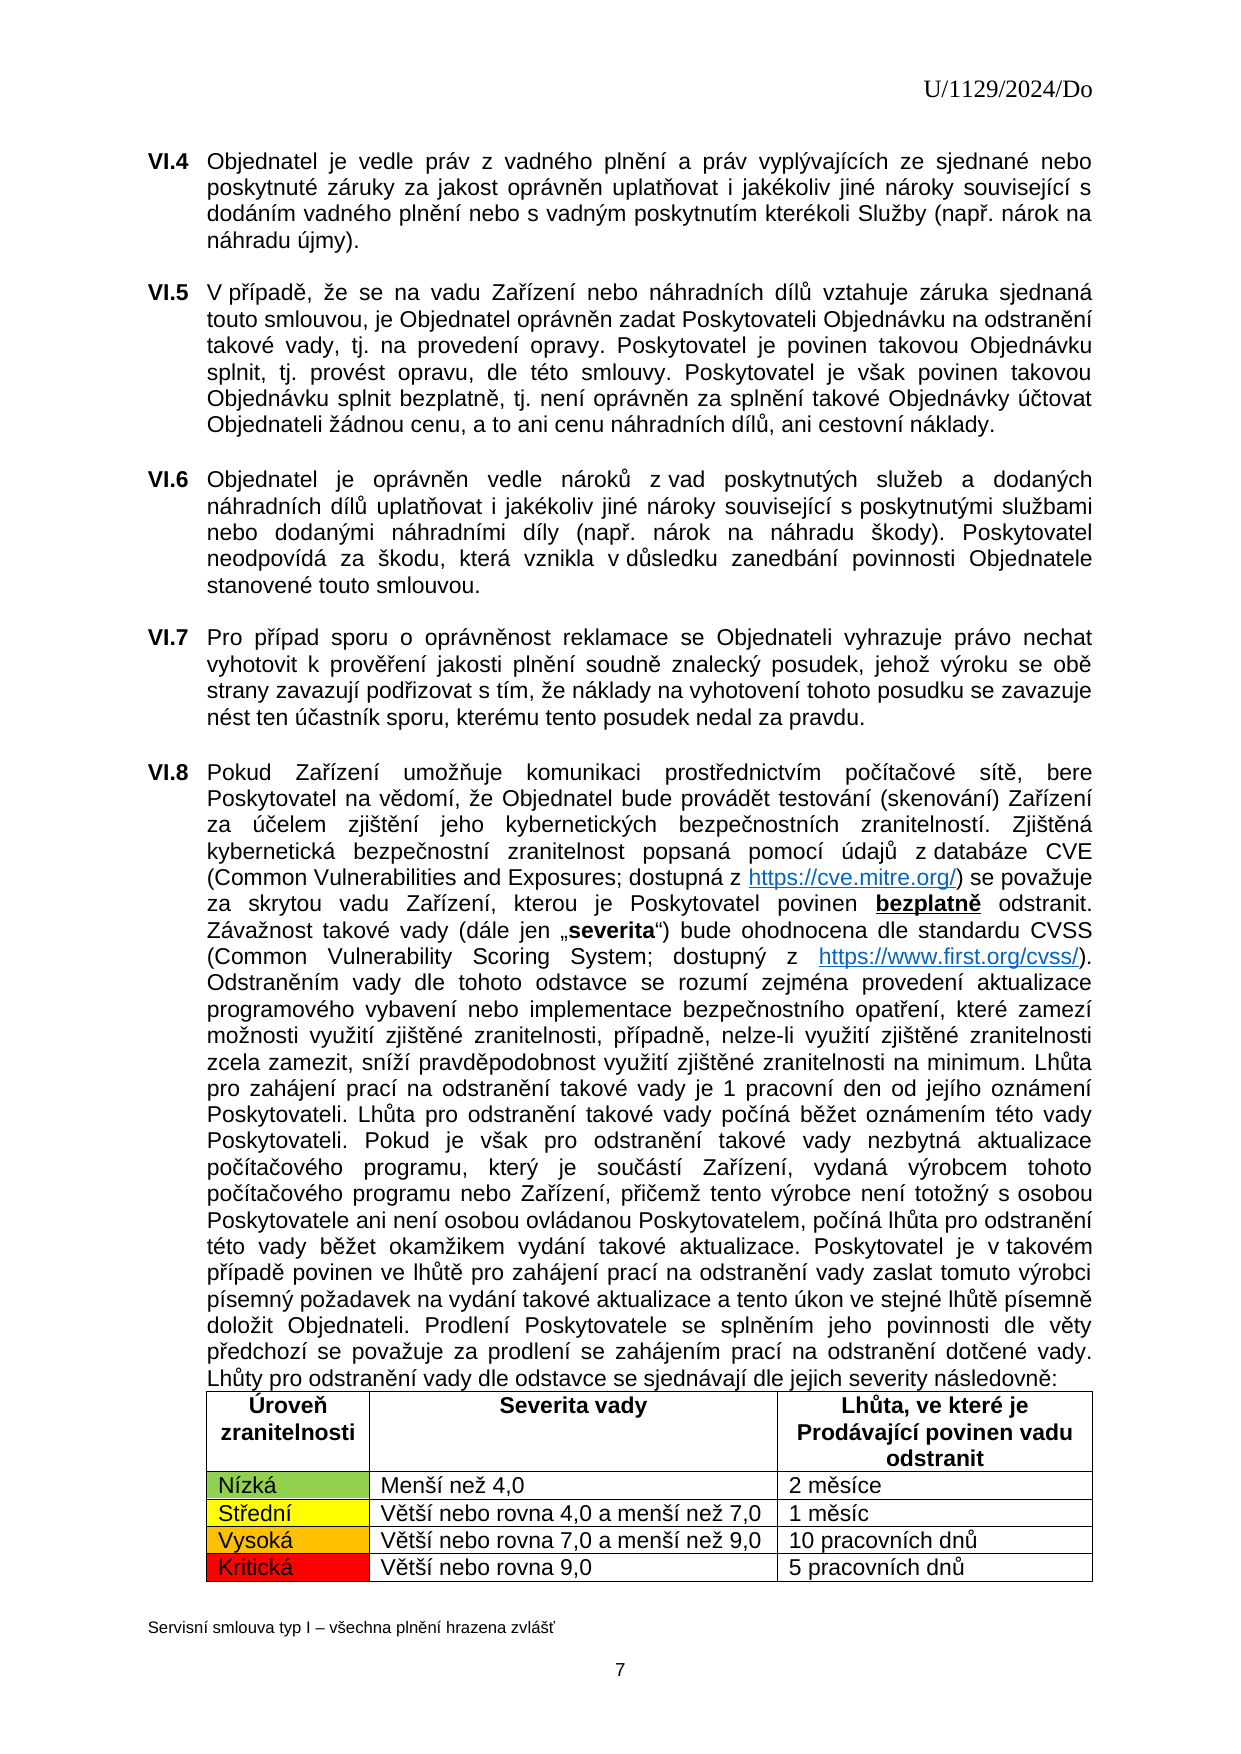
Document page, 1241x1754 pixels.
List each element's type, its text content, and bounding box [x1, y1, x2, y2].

table_cell Nízká [207, 1472, 369, 1498]
text Pro případ sporu o oprávněnost reklamace se Objednateli vyhrazuje právo nechat vyhotovit k prověření jakosti plnění soudně znalecký posudek, jehož výroku se obě strany zavazují podřizovat s tím, že náklady na vyhotovení tohoto posudku se zavazuje nést ten účastník sporu, kterému tento posudek nedal za pravdu. [148, 624, 1093, 730]
text Pokud Zařízení umožňuje komunikaci prostřednictvím počítačové sítě, bere Poskytovatel na vědomí, že Objednatel bude provádět testování (skenování) Zařízení za účelem zjištění jeho kybernetických bezpečnostních zranitelností. Zjištěná kybernetická bezpečnostní zranitelnost popsaná pomocí údajů z databáze CVE (Common Vulnerabilities and Exposures; dostupná z https://cve.mitre.org/) se považuje za skrytou vadu Zařízení, kterou je Poskytovatel povinen bezplatně odstranit. Závažnost takové vady (dále jen „severita“) bude ohodnocena dle standardu CVSS (Common Vulnerability Scoring System; dostupný z https://www.first.org/cvss/). Odstraněním vady dle tohoto odstavce se rozumí zejména provedení aktualizace programového vybavení nebo implementace bezpečnostního opatření, které zamezí možnosti využití zjištěné zranitelnosti, případně, nelze-li využití zjištěné zranitelnosti zcela zamezit, sníží pravděpodobnost využití zjištěné zranitelnosti na minimum. Lhůta pro zahájení prací na odstranění takové vady je 1 pracovní den od jejího oznámení Poskytovateli. Lhůta pro odstranění takové vady počíná běžet oznámením této vady Poskytovateli. Pokud je však pro odstranění takové vady nezbytná aktualizace počítačového programu, který je součástí Zařízení, vydaná výrobcem tohoto počítačového programu nebo Zařízení, přičemž tento výrobce není totožný s osobou Poskytovatele ani není osobou ovládanou Poskytovatelem, počíná lhůta pro odstranění této vady běžet okamžikem vydání takové aktualizace. Poskytovatel je v takovém případě povinen ve lhůtě pro zahájení prací na odstranění vady zaslat tomuto výrobci písemný požadavek na vydání takové aktualizace a tento úkon ve stejné lhůtě písemně doložit Objednateli. Prodlení Poskytovatele se splněním jeho povinnosti dle věty předchozí se považuje za prodlení se zahájením prací na odstranění dotčené vady. Lhůty pro odstranění vady dle odstavce se sjednávají dle jejich severity následovně: [148, 758, 1093, 1391]
table_header Lhůta, ve které je Prodávající povinen vadu odstranit [778, 1392, 1092, 1471]
table_cell Kritická [207, 1554, 369, 1581]
text V případě, že se na vadu Zařízení nebo náhradních dílů vztahuje záruka sjednaná touto smlouvou, je Objednatel oprávněn zadat Poskytovateli Objednávku na odstranění takové vady, tj. na provedení opravy. Poskytovatel je povinen takovou Objednávku splnit, tj. provést opravu, dle této smlouvy. Poskytovatel je však povinen takovou Objednávku splnit bezplatně, tj. není oprávněn za splnění takové Objednávky účtovat Objednateli žádnou cenu, a to ani cenu náhradních dílů, ani cestovní náklady. [148, 279, 1093, 437]
table_cell 2 měsíce [778, 1472, 1092, 1498]
table_cell Menší než 4,0 [370, 1472, 777, 1498]
table_cell 5 pracovních dnů [778, 1554, 1092, 1581]
text Objednatel je vedle práv z vadného plnění a práv vyplývajících ze sjednané nebo poskytnuté záruky za jakost oprávněn uplatňovat i jakékoliv jiné nároky související s dodáním vadného plnění nebo s vadným poskytnutím kterékoli Služby (např. nárok na náhradu újmy). [148, 148, 1093, 253]
table_cell 1 měsíc [778, 1500, 1092, 1526]
text Objednatel je oprávněn vedle nároků z vad poskytnutých služeb a dodaných náhradních dílů uplatňovat i jakékoliv jiné nároky související s poskytnutými službami nebo dodanými náhradními díly (např. nárok na náhradu škody). Poskytovatel neodpovídá za škodu, která vznikla v důsledku zanedbání povinnosti Objednatele stanovené touto smlouvou. [148, 466, 1093, 598]
table_cell Větší nebo rovna 7,0 a menší než 9,0 [370, 1527, 777, 1553]
table_cell Střední [207, 1500, 369, 1526]
table_header Úroveň zranitelnosti [207, 1392, 369, 1471]
table_cell 10 pracovních dnů [778, 1527, 1092, 1553]
table_cell Větší nebo rovna 4,0 a menší než 7,0 [370, 1500, 777, 1526]
table_cell Vysoká [207, 1527, 369, 1553]
table_header Severita vady [370, 1392, 777, 1471]
table_cell Větší nebo rovna 9,0 [370, 1554, 777, 1581]
